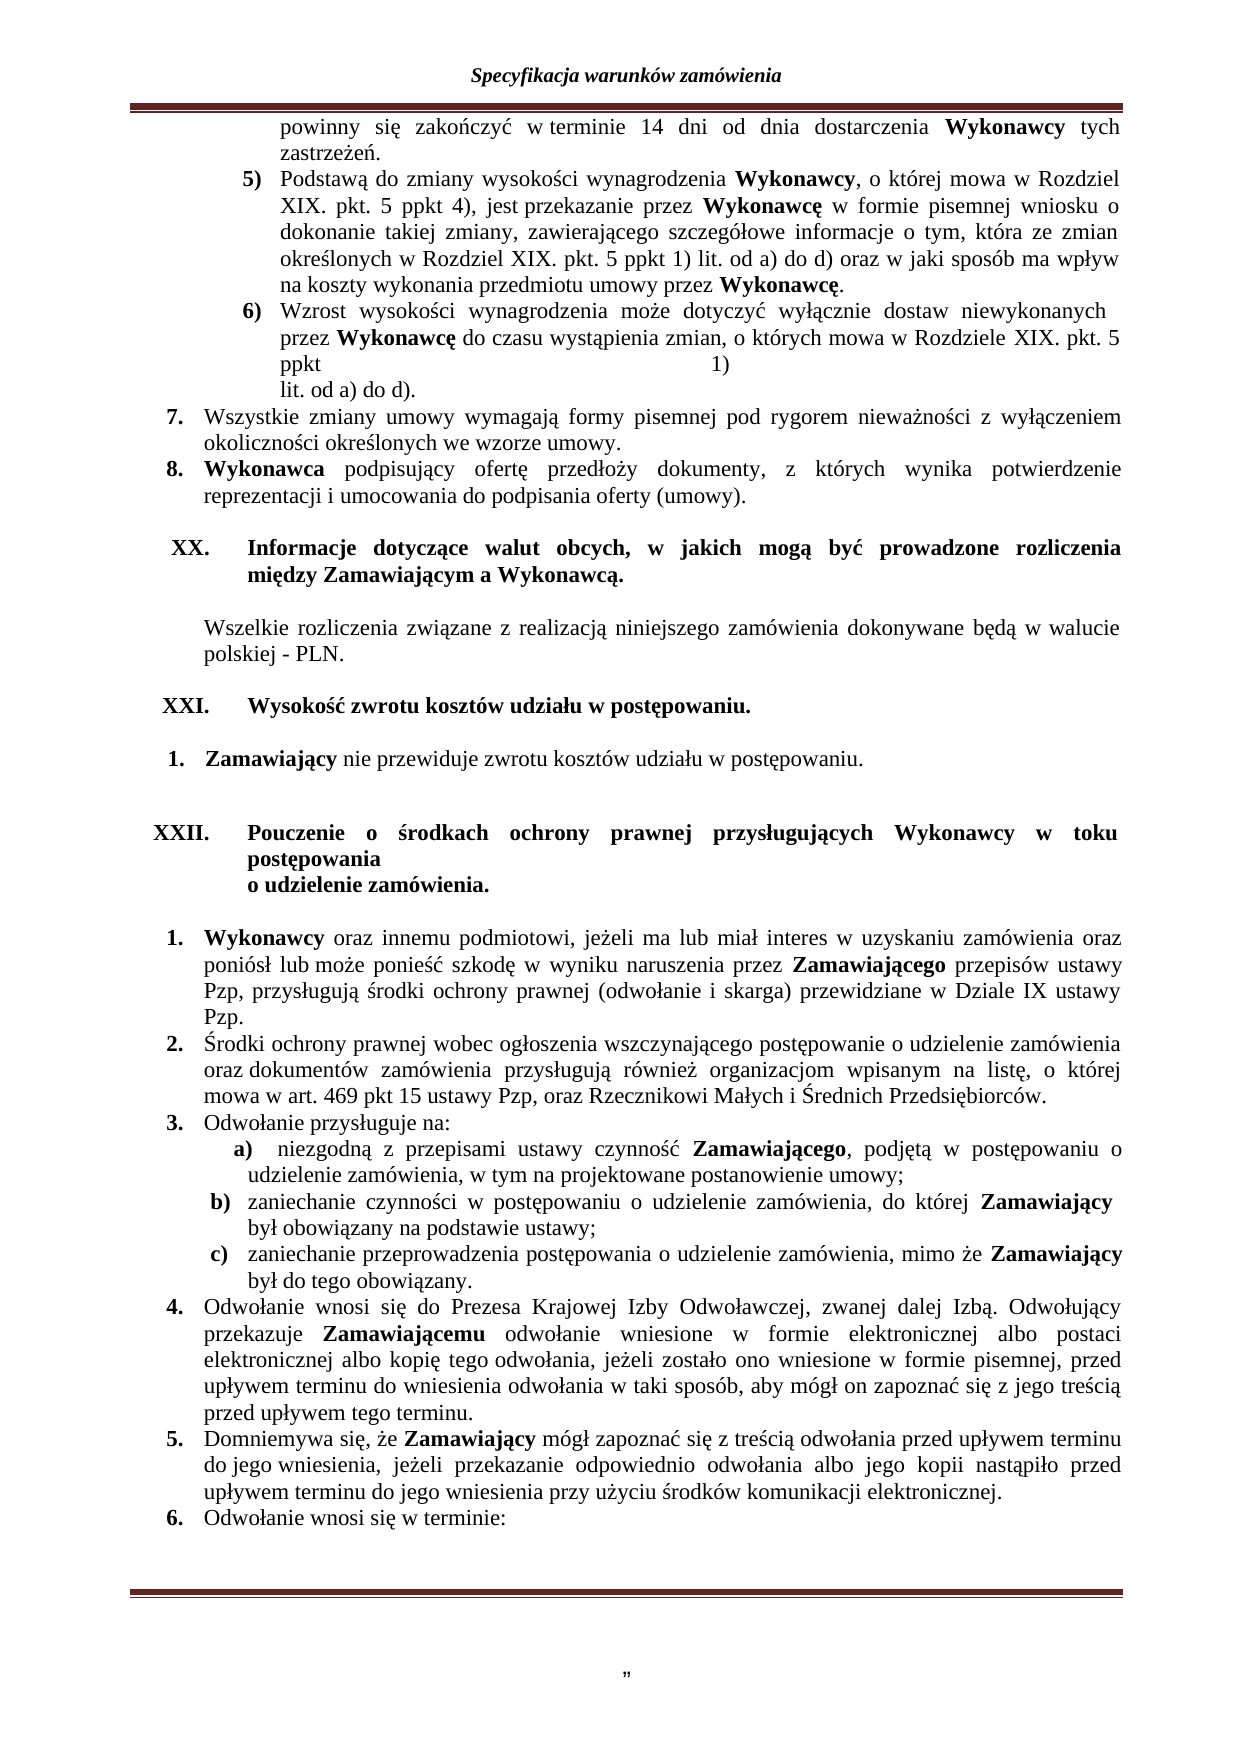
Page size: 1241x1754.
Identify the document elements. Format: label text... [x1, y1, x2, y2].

list Informacje dotyczące walut obcych, w jakich mogą być prowadzone rozliczenia między Zamawiającym a Wykonawcą. [209, 534, 1123, 587]
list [242, 113, 1120, 166]
list zaniechanie czynności w postępowaniu o udzielenie zamówienia, do której Zamawiający był obowiązany na podstawie ustawy; [210, 1188, 1123, 1241]
list Wszystkie zmiany umowy wymagają formy pisemnej pod rygorem nieważności z wyłączeniem okoliczności określonych we wzorze umowy. [166, 403, 1123, 455]
text o udzielenie zamówienia. [247, 872, 1119, 898]
list niezgodną z przepisami ustawy czynność Zamawiającego, podjętą w postępowaniu o udzielenie zamówienia, w tym na projektowane postanowienie umowy; [233, 1135, 1123, 1188]
list Odwołanie wnosi się w terminie: [166, 1504, 1123, 1530]
list Zamawiający nie przewiduje zwrotu kosztów udziału w postępowaniu. [167, 745, 1134, 772]
list Wzrost wysokości wynagrodzenia może dotyczyć wyłącznie dostaw niewykonanych przez Wykonawcę do czasu wystąpienia zmian, o których mowa w Rozdziele XIX. pkt. 5 ppkt 1) lit. od a) do d). [242, 297, 1120, 403]
list Środki ochrony prawnej wobec ogłoszenia wszczynającego postępowanie o udzielenie zamówienia oraz dokumentów zamówienia przysługują również organizacjom wpisanym na listę, o której mowa w art. 469 pkt 15 ustawy Pzp, oraz Rzecznikowi Małych i Średnich Przedsiębiorców. [166, 1030, 1123, 1109]
list Wykonawca podpisujący ofertę przedłoży dokumenty, z których wynika potwierdzenie reprezentacji i umocowania do podpisania oferty (umowy). [166, 455, 1123, 508]
list Odwołanie przysługuje na: [166, 1109, 1123, 1135]
text Wszelkie rozliczenia związane z realizacją niniejszego zamówienia dokonywane będą w walucie polskiej - PLN. [204, 613, 1120, 666]
list Odwołanie wnosi się do Prezesa Krajowej Izby Odwoławczej, zwanej dalej Izbą. Odwołujący przekazuje Zamawiającemu odwołanie wniesione w formie elektronicznej albo postaci elektronicznej albo kopię tego odwołania, jeżeli zostało ono wniesione w formie pisemnej, przed upływem terminu do wniesienia odwołania w taki sposób, aby mógł on zapoznać się z jego treścią przed upływem tego terminu. [166, 1293, 1123, 1425]
list Pouczenie o środkach ochrony prawnej przysługujących Wykonawcy w toku postępowania [209, 819, 1119, 872]
list Podstawą do zmiany wysokości wynagrodzenia Wykonawcy, o której mowa w Rozdziel XIX. pkt. 5 ppkt 4), jest przekazanie przez Wykonawcę w formie pisemnej wniosku o dokonanie takiej zmiany, zawierającego szczegółowe informacje o tym, która ze zmian określonych w Rozdziel XIX. pkt. 5 ppkt 1) lit. od a) do d) oraz w jaki sposób ma wpływ na koszty wykonania przedmiotu umowy przez Wykonawcę. [242, 166, 1120, 297]
list Domniemywa się, że Zamawiający mógł zapoznać się z treścią odwołania przed upływem terminu do jego wniesienia, jeżeli przekazanie odpowiednio odwołania albo jego kopii nastąpiło przed upływem terminu do jego wniesienia przy użyciu środków komunikacji elektronicznej. [166, 1425, 1123, 1504]
list Wykonawcy oraz innemu podmiotowi, jeżeli ma lub miał interes w uzyskaniu zamówienia oraz poniósł lub może ponieść szkodę w wyniku naruszenia przez Zamawiającego przepisów ustawy Pzp, przysługują środki ochrony prawnej (odwołanie i skarga) przewidziane w Dziale IX ustawy Pzp. [166, 924, 1123, 1030]
list zaniechanie przeprowadzenia postępowania o udzielenie zamówienia, mimo że Zamawiający był do tego obowiązany. [210, 1241, 1123, 1293]
list Wysokość zwrotu kosztów udziału w postępowaniu. [209, 693, 1134, 719]
